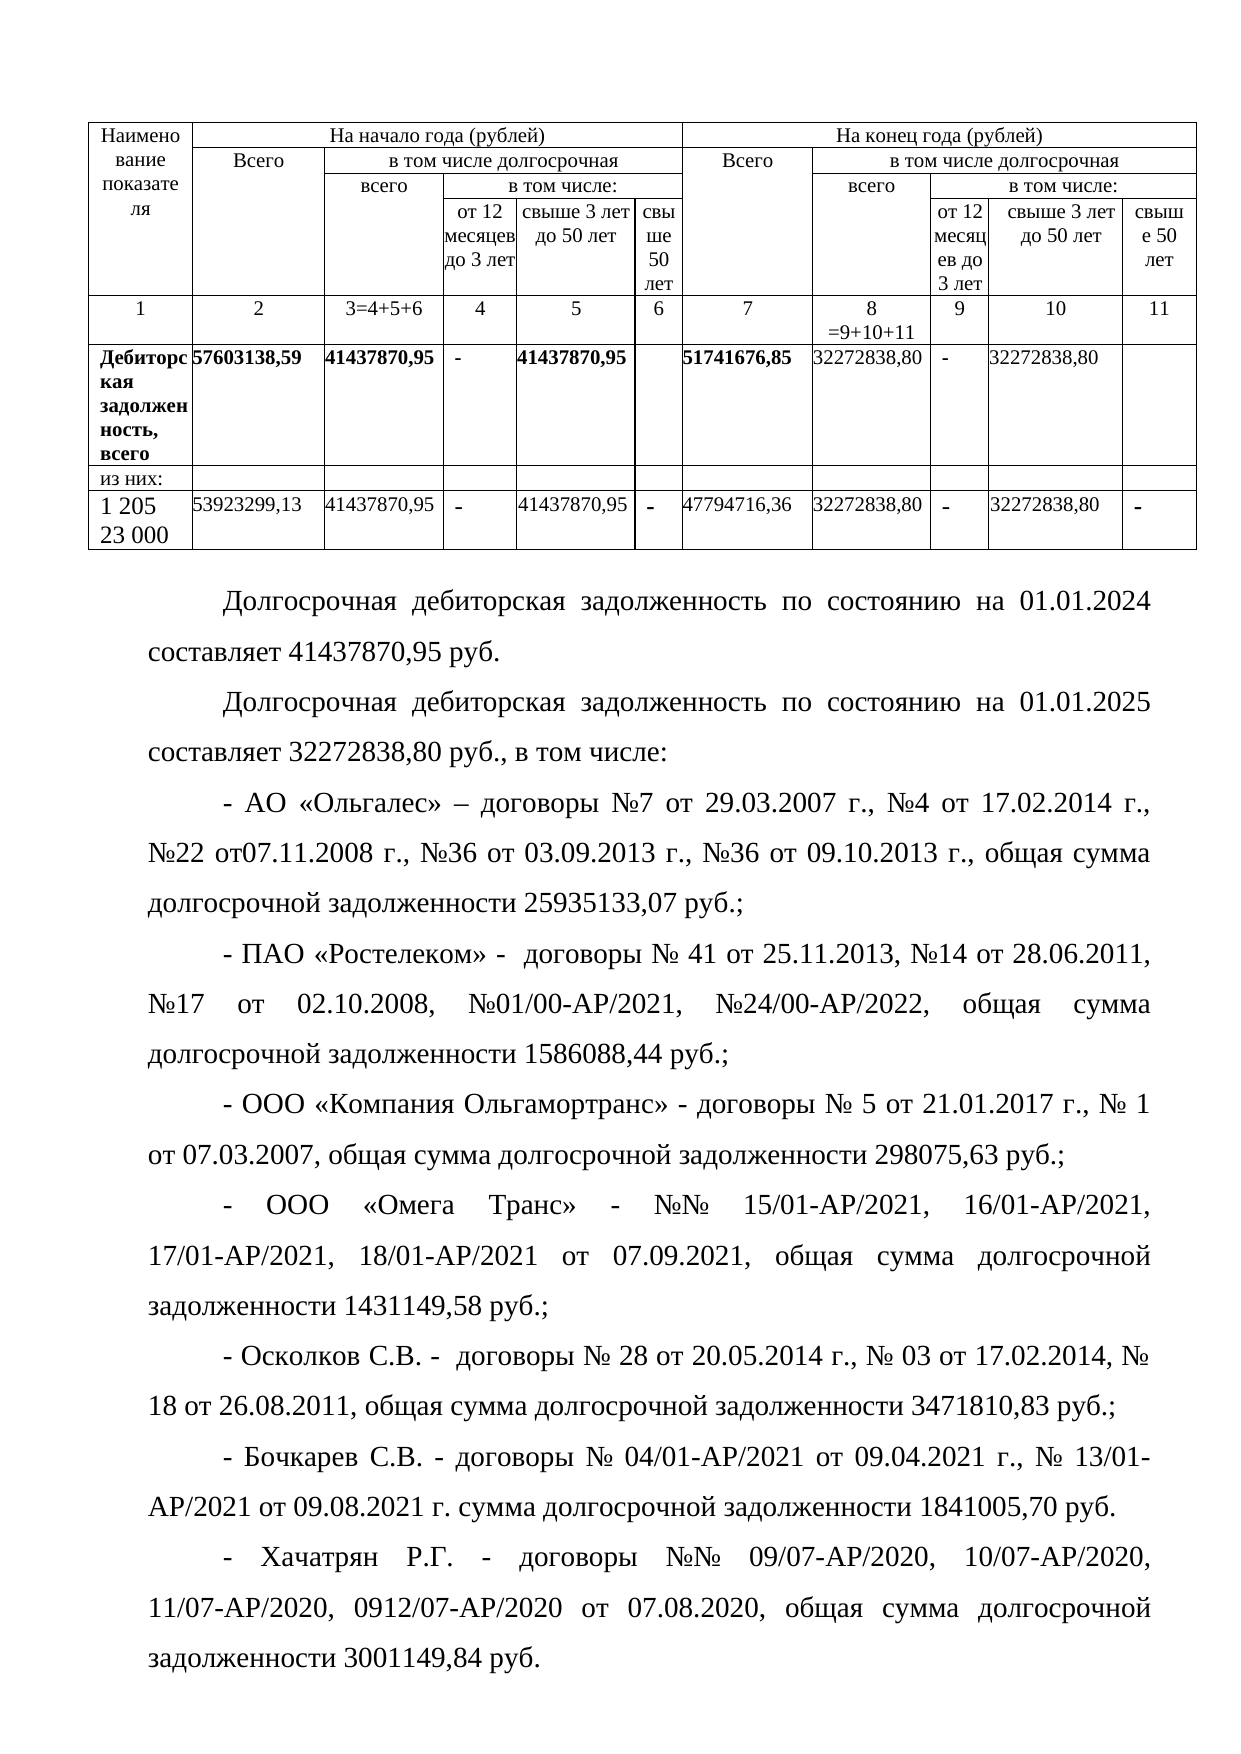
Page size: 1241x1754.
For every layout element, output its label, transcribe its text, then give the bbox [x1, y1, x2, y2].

table_cell Всего [193, 148, 324, 295]
table_cell 41437870,95 [325, 345, 443, 465]
table_cell свыше 3 лет до 50 лет [989, 199, 1122, 295]
table_cell в том числе долгосрочная [813, 148, 1196, 172]
table_cell [683, 466, 812, 490]
table_cell - [444, 491, 516, 549]
table_header На начало года (рублей) [193, 123, 682, 147]
text - Бочкарев С.В. - договоры № 04/01-АР/2021 от 09.04.2021 г., № 13/01-АР/2021 от 09.08.2021 г. сумма долгосрочной задолженности 1841005,70 руб. [148, 1439, 1152, 1523]
table_cell - [636, 491, 682, 549]
table_cell - [931, 491, 988, 549]
table_cell в том числе долгосрочная [325, 148, 682, 172]
table_cell 41437870,95 [517, 345, 634, 465]
table_cell в том числе: [444, 174, 682, 197]
table_cell - [1123, 491, 1196, 549]
table_cell 5 [517, 296, 634, 344]
table_cell 1 205 23 000 [89, 491, 192, 549]
table_cell [325, 466, 443, 490]
text Долгосрочная дебиторская задолженность по состоянию на 01.01.2025 составляет 32272838,80 руб., в том числе: [148, 684, 1152, 768]
table_cell Дебиторская задолженность, всего [89, 345, 192, 465]
table_cell 32272838,80 [989, 491, 1122, 549]
table_cell всего [813, 174, 930, 295]
table_header Наименование показателя [89, 123, 192, 295]
table_cell 4 [444, 296, 516, 344]
table_cell 57603138,59 [193, 345, 324, 465]
table_cell [813, 466, 930, 490]
text - Осколков С.В. - договоры № 28 от 20.05.2014 г., № 03 от 17.02.2014, № 18 от 26.08.2011, общая сумма долгосрочной задолженности 3471810,83 руб.; [148, 1338, 1152, 1422]
table_cell 1 [89, 296, 192, 344]
text Долгосрочная дебиторская задолженность по состоянию на 01.01.2024 составляет 41437870,95 руб. [148, 583, 1152, 667]
text - ПАО «Ростелеком» - договоры № 41 от 25.11.2013, №14 от 28.06.2011, №17 от 02.10.2008, №01/00-АР/2021, №24/00-АР/2022, общая сумма долгосрочной задолженности 1586088,44 руб.; [148, 936, 1152, 1070]
table_cell 32272838,80 [989, 345, 1122, 465]
table_cell - [444, 345, 516, 465]
table_cell [444, 466, 516, 490]
table_cell 41437870,95 [517, 491, 634, 549]
table_cell всего [325, 174, 443, 295]
table_cell [636, 345, 682, 465]
table_cell 3=4+5+6 [325, 296, 443, 344]
table_cell [193, 466, 324, 490]
table_cell [989, 466, 1122, 490]
table_cell 8=9+10+11 [813, 296, 930, 344]
table_cell 41437870,95 [325, 491, 443, 549]
table_header На конец года (рублей) [683, 123, 1196, 147]
table_cell Всего [683, 148, 812, 295]
table_cell свыше 50 лет [1123, 199, 1196, 295]
table_cell свыше 50 лет [636, 199, 682, 295]
table_cell 2 [193, 296, 324, 344]
table_cell [517, 466, 634, 490]
table_cell 32272838,80 [813, 491, 930, 549]
table_cell от 12 месяцев до 3 лет [444, 199, 516, 295]
text - Хачатрян Р.Г. - договоры №№ 09/07-АР/2020, 10/07-АР/2020, 11/07-АР/2020, 0912/07-АР/2020 от 07.08.2020, общая сумма долгосрочной задолженности 3001149,84 руб. [148, 1539, 1152, 1674]
table_cell 32272838,80 [813, 345, 930, 465]
table_cell 9 [931, 296, 988, 344]
table_cell [1123, 345, 1196, 465]
table_cell [931, 466, 988, 490]
table_cell свыше 3 лет до 50 лет [517, 199, 634, 295]
table_cell 47794716,36 [683, 491, 812, 549]
table_cell в том числе: [931, 174, 1196, 197]
table_cell 6 [636, 296, 682, 344]
table_cell 11 [1123, 296, 1196, 344]
table_cell от 12 месяцев до 3 лет [931, 199, 988, 295]
table_cell [636, 466, 682, 490]
table_cell 53923299,13 [193, 491, 324, 549]
table_cell - [931, 345, 988, 465]
text - АО «Ольгалес» – договоры №7 от 29.03.2007 г., №4 от 17.02.2014 г., №22 от07.11.2008 г., №36 от 03.09.2013 г., №36 от 09.10.2013 г., общая сумма долгосрочной задолженности 25935133,07 руб.; [148, 785, 1152, 919]
table_cell [1123, 466, 1196, 490]
text - ООО «Омега Транс» - №№ 15/01-АР/2021, 16/01-АР/2021, 17/01-АР/2021, 18/01-АР/2021 от 07.09.2021, общая сумма долгосрочной задолженности 1431149,58 руб.; [148, 1187, 1152, 1321]
text - ООО «Компания Ольгамортранс» - договоры № 5 от 21.01.2017 г., № 1 от 07.03.2007, общая сумма долгосрочной задолженности 298075,63 руб.; [148, 1087, 1152, 1171]
table_cell 7 [683, 296, 812, 344]
table_cell из них: [89, 466, 192, 490]
table_cell 10 [989, 296, 1122, 344]
table_cell 51741676,85 [683, 345, 812, 465]
